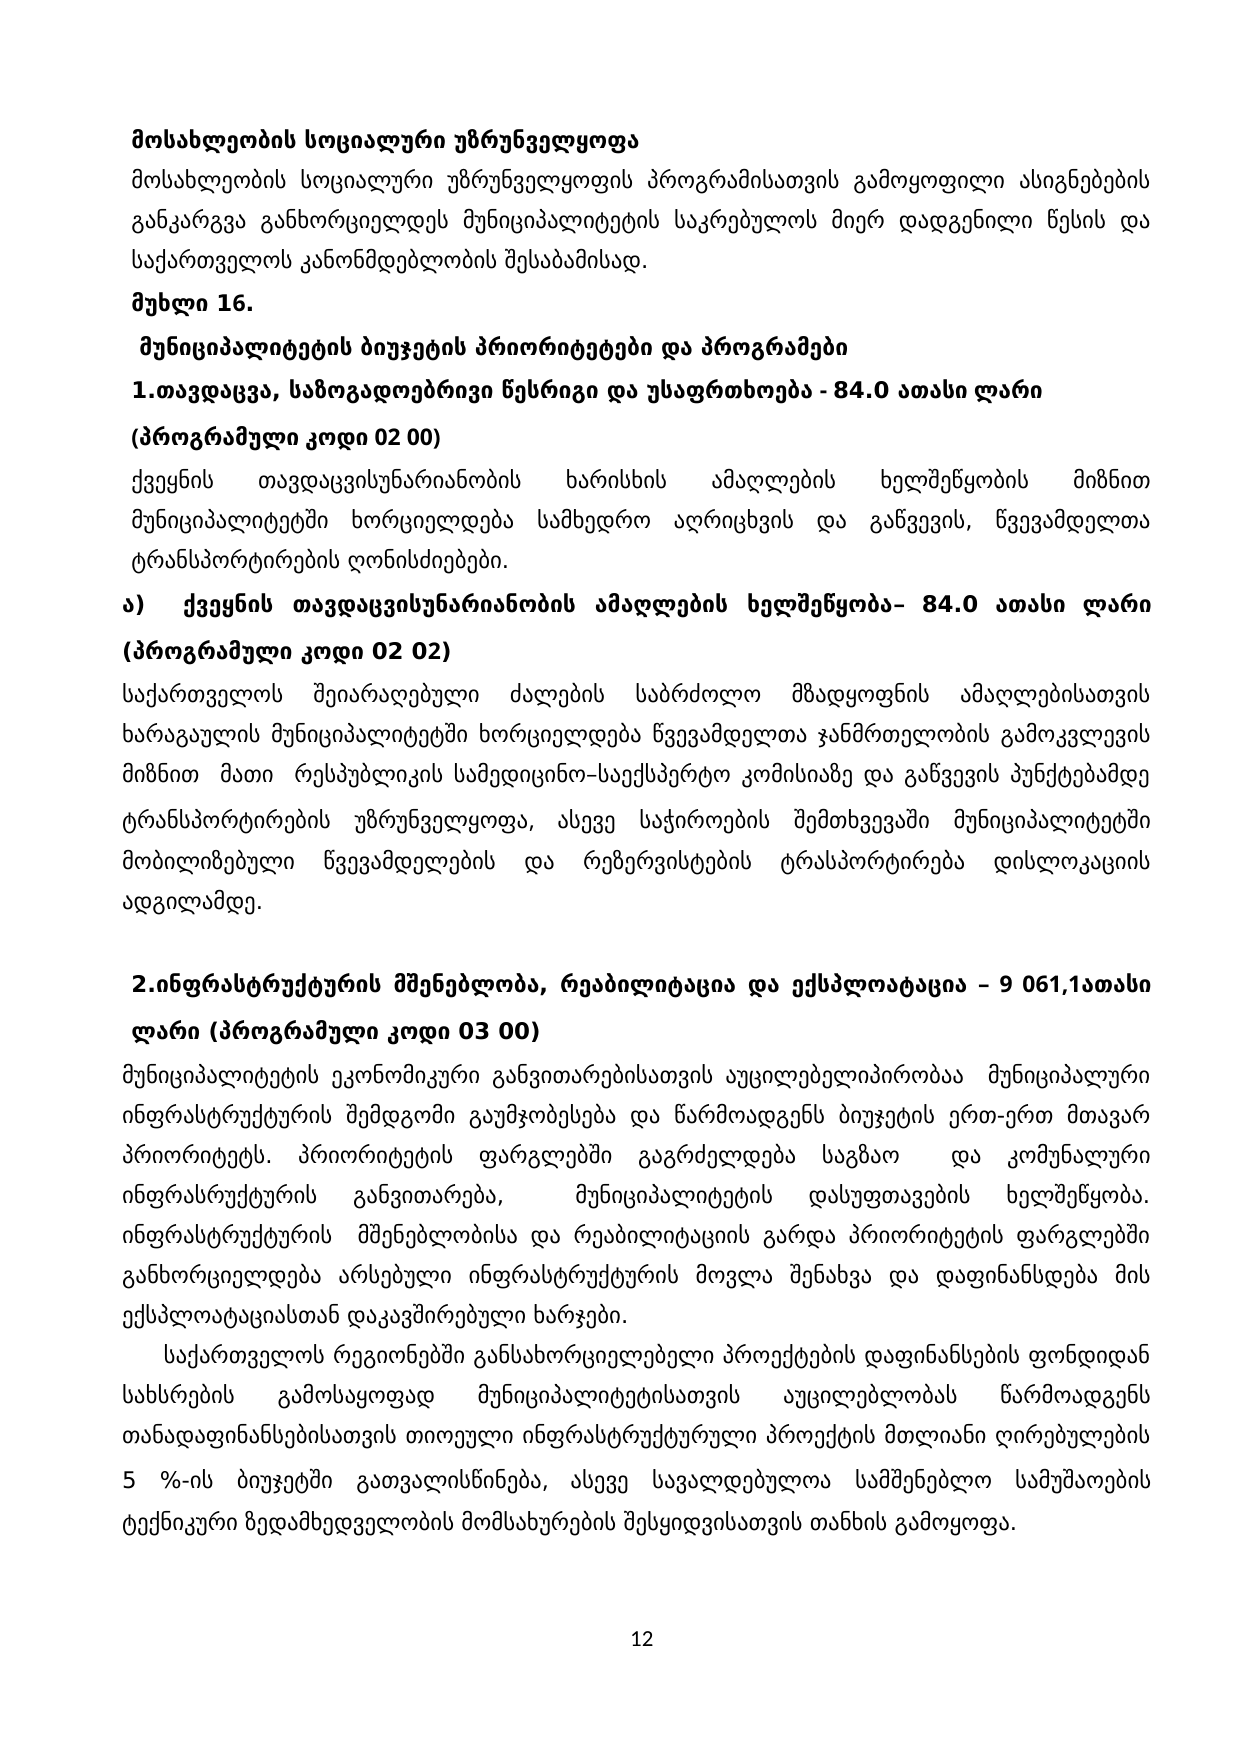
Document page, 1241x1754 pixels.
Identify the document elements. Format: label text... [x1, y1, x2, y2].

list მოსახლეობის სოციალური უზრუნველყოფის პროგრამისათვის გამოყოფილი ასიგნებების განკარგვა განხორციელდეს მუნიციპალიტეტის საკრებულოს მიერ დადგენილი წესის და საქართველოს კანონმდებლობის შესაბამისად. [131, 167, 1152, 274]
text ა) ქვეყნის თავდაცვისუნარიანობის ამაღლების ხელშეწყობა– 84.0 ათასი ლარი (პროგრამული კოდი 02 02) [122, 588, 1152, 666]
text მუნიციპალიტეტის ბიუჯეტის პრიორიტეტები და პროგრამები [131, 334, 1152, 361]
text 1.თავდაცვა, საზოგადოებრივი წესრიგი და უსაფრთხოება - 84.0 ათასი ლარი (პროგრამული კოდი 02 00) [131, 374, 1152, 452]
text მოსახლეობის სოციალური უზრუნველყოფა [131, 127, 1152, 154]
text საქართველოს შეიარაღებული ძალების საბრძოლო მზადყოფნის ამაღლებისათვის ხარაგაულის მუნიციპალიტეტში ხორციელდება წვევამდელთა ჯანმრთელობის გამოკვლევის მიზნით მათი რესპუბლიკის სამედიცინო–საექსპერტო კომისიაზე და გაწვევის პუნქტებამდე ტრანსპორტირების უზრუნველყოფა, ასევე საჭიროების შემთხვევაში მუნიციპალიტეტში მობილიზებული წვევამდელების და რეზერვისტების ტრასპორტირება დისლოკაციის ადგილამდე. [122, 681, 1152, 915]
text საქართველოს რეგიონებში განსახორციელებელი პროექტების დაფინანსების ფონდიდან სახსრების გამოსაყოფად მუნიციპალიტეტისათვის აუცილებლობას წარმოადგენს თანადაფინანსებისათვის თიოეული ინფრასტრუქტურული პროექტის მთლიანი ღირებულების 5 %-ის ბიუჯეტში გათვალისწინება, ასევე სავალდებულოა სამშენებლო სამუშაოების ტექნიკური ზედამხედველობის მომსახურების შესყიდვისათვის თანხის გამოყოფა. [122, 1342, 1152, 1536]
text 2.ინფრასტრუქტურის მშენებლობა, რეაბილიტაცია და ექსპლოატაცია – 9 061,1ათასი ლარი (პროგრამული კოდი 03 00) [131, 968, 1152, 1046]
text ქვეყნის თავდაცვისუნარიანობის ხარისხის ამაღლების ხელშეწყობის მიზნით მუნიციპალიტეტში ხორციელდება სამხედრო აღრიცხვის და გაწვევის, წვევამდელთა ტრანსპორტირების ღონისძიებები. [131, 468, 1152, 574]
text მუნიციპალიტეტის ეკონომიკური განვითარებისათვის აუცილებელიპირობაა მუნიციპალური ინფრასტრუქტურის შემდგომი გაუმჯობესება და წარმოადგენს ბიუჯეტის ერთ-ერთ მთავარ პრიორიტეტს. პრიორიტეტის ფარგლებში გაგრძელდება საგზაო და კომუნალური ინფრასრუქტურის განვითარება, მუნიციპალიტეტის დასუფთავების ხელშეწყობა. ინფრასტრუქტურის მშენებლობისა და რეაბილიტაციის გარდა პრიორიტეტის ფარგლებში განხორციელდება არსებული ინფრასტრუქტურის მოვლა შენახვა და დაფინანსდება მის ექსპლოატაციასთან დაკავშირებული ხარჯები. [122, 1062, 1152, 1329]
list მუხლი 16. [131, 287, 1152, 318]
